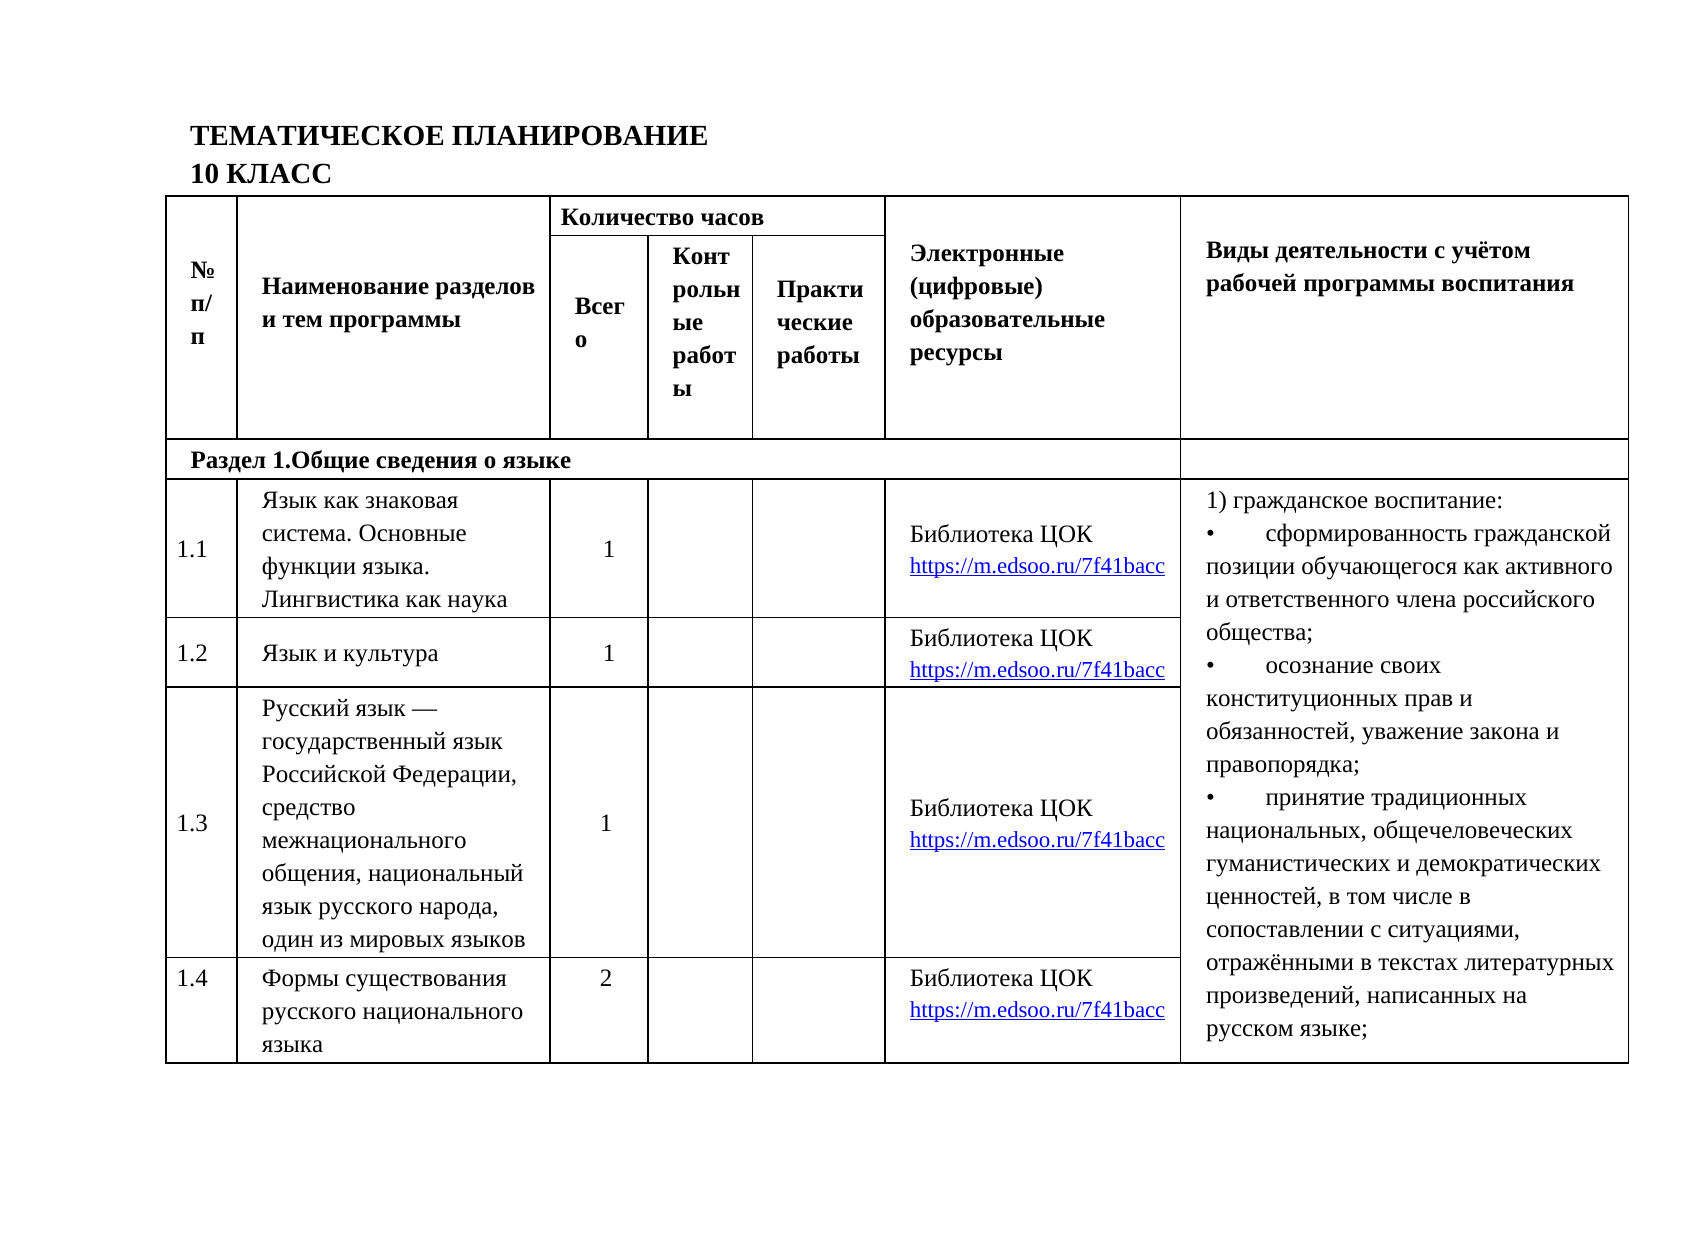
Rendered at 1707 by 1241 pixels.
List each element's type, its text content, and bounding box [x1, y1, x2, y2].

table_cell 1) гражданское воспитание: • сформированность гражданской позиции обучающегося как активного и ответственного члена российского общества; • осознание своих конституционных прав и обязанностей, уважение закона и правопорядка; • принятие традиционных национальных, общечеловеческих гуманистических и демократических ценностей, в том числе в сопоставлении с ситуациями, отражёнными в текстах литературных произведений, написанных на русском языке; • готовность противостоять идеологии экстремизма, национализма, ксенофобии, дискриминации по социальным, религиозным, расовым, национальным признакам; • готовность вести совместную деятельность в интересах гражданского общества, участвовать в самоуправлении в школе и детско-юношеских организациях; • умение взаимодействовать с социальными институтами в соответствии с их функциями и назначением; • готовность к гуманитарной и волонтёрской деятельности. 2) патриотическое воспитание: • сформированность российской гражданской идентичности, патриотизма, уважения к своему народу, чувства ответственности перед Родиной, гордости за свой край, свою Родину, свой язык и культуру, прошлое и настоящее многонационального народа России; • ценностное отношение к государственным символам, историческому и природному наследию, памятникам, боевым подвигам и трудовым достижениям народа, традициям народов России; достижениям России в науке, искусстве, спорте, технологиях, труде; • идейная убеждённость, готовность к служению Отечеству и его защите, ответственность за его судьбу. 3) духовно-нравственное воспитание: • осознание духовных ценностей российского народа; • сформированность нравственного сознания, норм этичного поведения; • способность оценивать ситуацию и принимать осознанные решения, ориентируясь на морально-нравственные нормы и ценности; • осознание личного вклада в построение устойчивого будущего; • ответственное отношение к своим родителям, созданию семьи на основе осознанного принятия ценностей семейной жизни в соответствии с традициями народов России. 4) эстетическое воспитание: • эстетическое отношение к миру, включая эстетику быта, научного и технического творчества, спорта, труда, общественных отношений; • способность воспринимать различные виды искусства, традиции и творчество своего и других народов, ощущать эмоциональное воздействие искусства; • убеждённость в значимости для личности и общества отечественного и мирового искусства, этнических культурных традиций и народного, в том числе словесного, творчества; • готовность к самовыражению в разных видах искусства, стремление проявлять качества творческой личности, в том числе при выполнении творческих работ по русскому языку. 5) физическое воспитание: • сформированность здорового и безопасного образа жизни, ответственного отношения к своему здоровью; • потребность в физическом совершенствовании, занятиях спортивно-оздоровительной деятельностью; • активное неприятие вредных привычек и иных форм причинения вреда физическому и психическому здоровью. 6) трудовое воспитание: • готовность к труду, осознание ценности мастерства, трудолюбие; • готовность к активной деятельности технологической и социальной направленности, способность инициировать, планировать и самостоятельно осуществлять такую деятельность, в том числе в процессе изучения русского языка; • интерес к различным сферам профессиональной деятельности, в том числе к деятельности филологов, журналистов, писателей; умение совершать осознанный выбор будущей профессии и реализовывать собственные жизненные планы; • готовность и способность к образованию и самообразованию на протяжении всей жизни. 7) экологическое воспитание: • сформированность экологической культуры, понимание влияния социально-экономических процессов на состояние природной и социальной среды, осознание глобального характера экологических проблем; • планирование и осуществление действий в окружающей среде на основе знания целей устойчивого развития человечества; • активное неприятие действий, приносящих вред окружающей среде; умение прогнозировать неблагоприятные экологические последствия предпринимаемых действий и предотвращать их; • расширение опыта деятельности экологической направленности. [1181, 480, 1628, 1062]
text 10 КЛАСС [190, 157, 1618, 190]
table_cell Русский язык — государственный язык Российской Федерации, средство межнационального общения, национальный язык русского народа, один из мировых языков [238, 688, 549, 957]
table_header № п/п [167, 197, 236, 438]
table_cell [753, 688, 884, 957]
table_header Электронные (цифровые) образовательные ресурсы [886, 197, 1180, 438]
table_cell Всего [551, 236, 647, 438]
table_cell 1 [551, 480, 647, 617]
table_cell Язык как знаковая система. Основные функции языка. Лингвистика как наука [238, 480, 549, 617]
table_cell 1 [551, 618, 647, 686]
table_cell [649, 688, 752, 957]
table_cell [753, 480, 884, 617]
text ТЕМАТИЧЕСКОЕ ПЛАНИРОВАНИЕ [190, 118, 1618, 152]
table_cell [649, 480, 752, 617]
table_cell Библиотека ЦОК https://m.edsoo.ru/7f41bacc [886, 480, 1180, 617]
table_cell 1.4 [167, 958, 236, 1062]
table_cell 1.3 [167, 688, 236, 957]
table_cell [886, 688, 1180, 957]
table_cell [886, 958, 1180, 1062]
table_cell [753, 618, 884, 686]
table_cell Язык и культура [238, 618, 549, 686]
table_cell 1.1 [167, 480, 236, 617]
table_cell 1.2 [167, 618, 236, 686]
table_cell Библиотека ЦОК https://m.edsoo.ru/7f41bacc [886, 618, 1180, 686]
table_cell Раздел 1.Общие сведения о языке [167, 440, 1180, 478]
table_cell [753, 958, 884, 1062]
table_cell Контрольные работы [649, 236, 752, 438]
table_cell Формы существования русского национального языка [238, 958, 549, 1062]
table_cell [1181, 440, 1628, 478]
table_cell 2 [551, 958, 647, 1062]
table_cell [649, 958, 752, 1062]
table_cell 1 [551, 688, 647, 957]
table_header Наименование разделов и тем программы [238, 197, 549, 438]
table_cell Практические работы [753, 236, 884, 438]
table_header Количество часов [551, 197, 884, 234]
table_header Виды деятельности с учётом рабочей программы воспитания [1181, 197, 1628, 438]
table_cell [649, 618, 752, 686]
